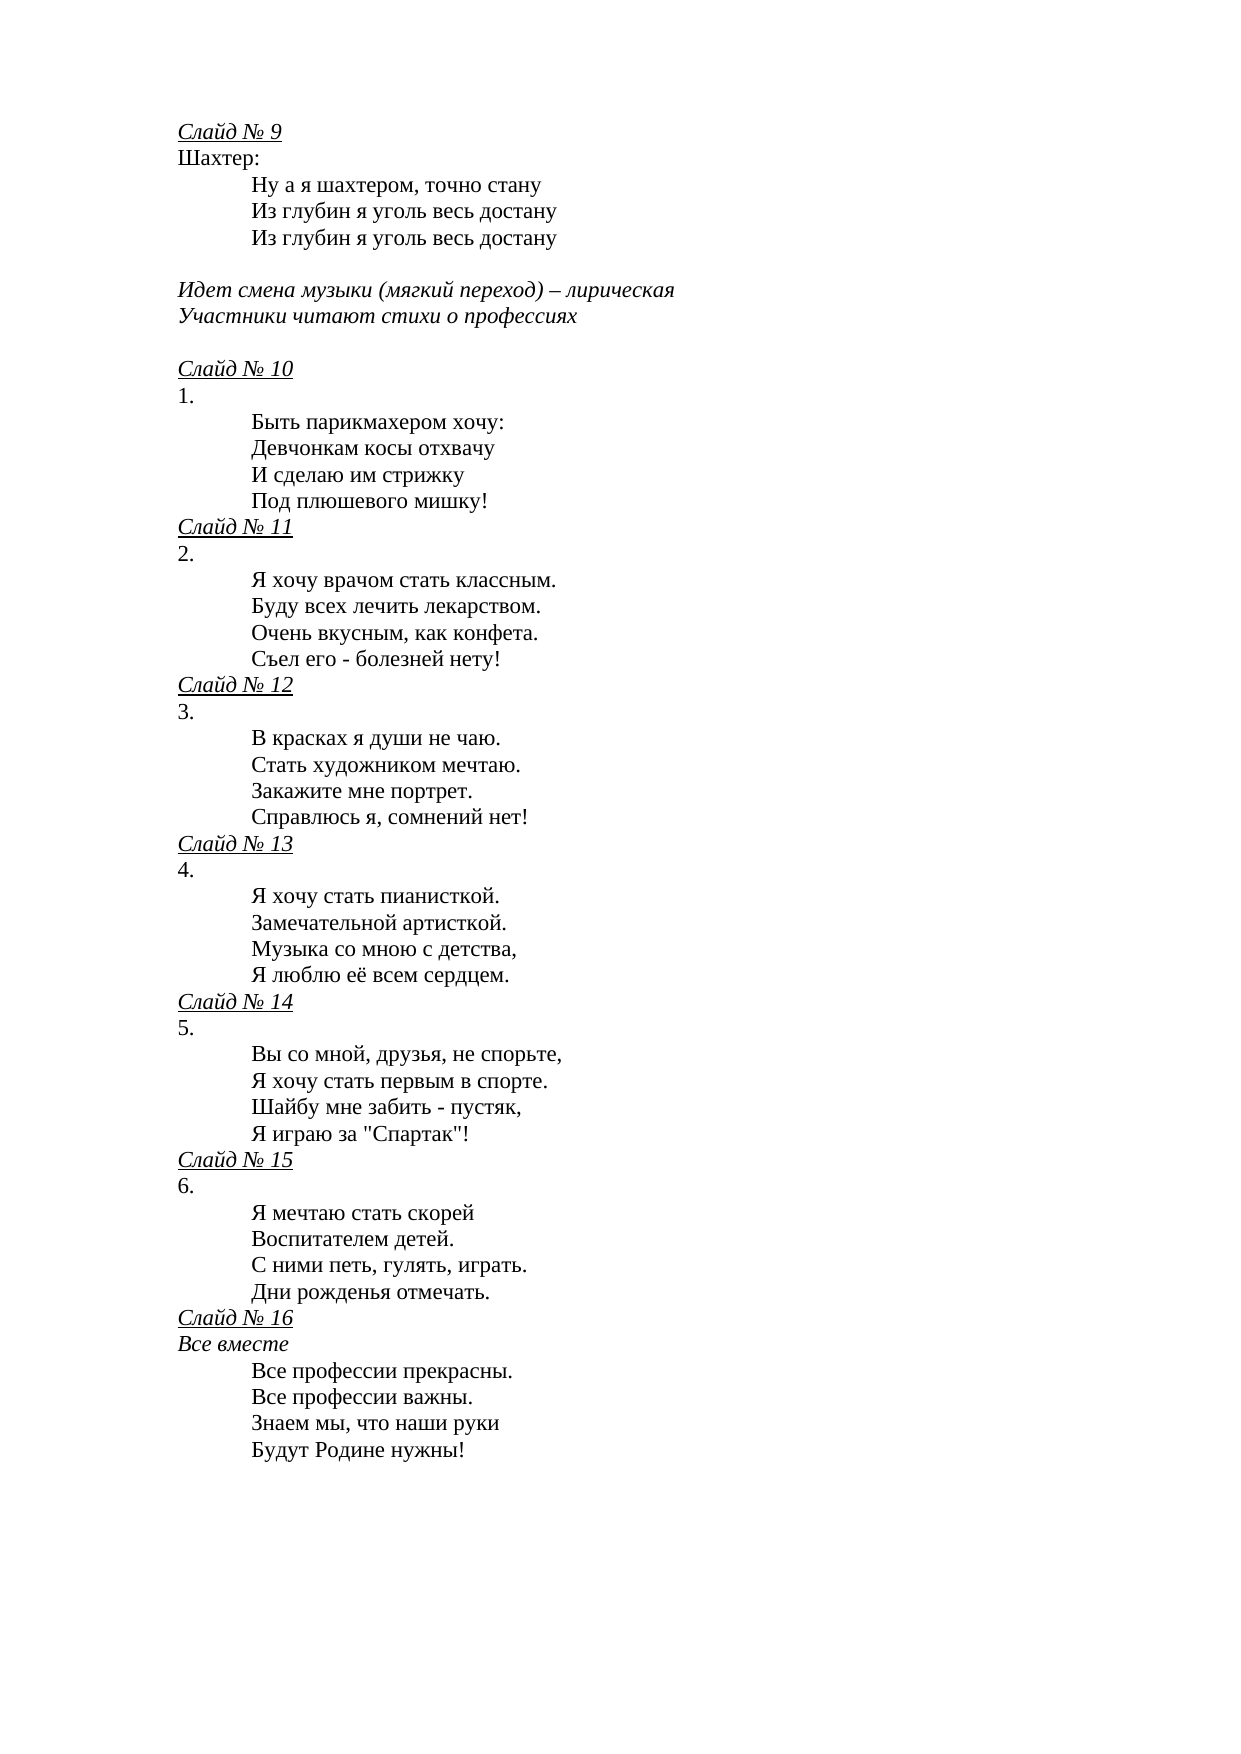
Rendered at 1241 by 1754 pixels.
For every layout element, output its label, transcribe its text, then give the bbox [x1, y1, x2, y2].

text 3. [177, 698, 1152, 724]
text Стать художником мечтаю. [251, 751, 1152, 777]
text 2. [177, 540, 1152, 566]
text Ну а я шахтером, точно стану [251, 171, 1152, 197]
text Слайд № 15 [177, 1146, 1152, 1172]
text Я играю за "Спартак"! [251, 1119, 1152, 1146]
text Девчонкам косы отхвачу [251, 434, 1152, 461]
text Участники читают стихи о профессиях [177, 303, 1152, 329]
text 5. [177, 1014, 1152, 1041]
text Знаем мы, что наши руки [251, 1409, 1152, 1436]
text Слайд № 13 [177, 830, 1152, 856]
text Я хочу стать первым в спорте. [251, 1067, 1152, 1093]
text 6. [177, 1172, 1152, 1199]
text Съел его - болезней нету! [251, 645, 1152, 672]
text Слайд № 9 [177, 118, 1152, 144]
text Замечательной артисткой. [251, 909, 1152, 935]
text Под плюшевого мишку! [251, 487, 1152, 513]
text 4. [177, 856, 1152, 882]
text Слайд № 10 [177, 355, 1152, 382]
text Шахтер: [177, 144, 1152, 171]
text Слайд № 14 [177, 988, 1152, 1014]
text Дни рожденья отмечать. [251, 1278, 1152, 1304]
text Слайд № 11 [177, 513, 1152, 540]
text Все вместе [177, 1330, 1152, 1357]
text Я хочу стать пианисткой. [251, 882, 1152, 909]
text С ними петь, гулять, играть. [251, 1251, 1152, 1278]
text 1. [177, 382, 1152, 408]
text Слайд № 12 [177, 672, 1152, 698]
text Буду всех лечить лекарством. [251, 592, 1152, 619]
text Все профессии важны. [251, 1383, 1152, 1409]
text Из глубин я уголь весь достану [251, 197, 1152, 223]
text В красках я души не чаю. [251, 724, 1152, 751]
text Шайбу мне забить - пустяк, [251, 1093, 1152, 1119]
text Воспитателем детей. [251, 1225, 1152, 1251]
text Быть парикмахером хочу: [251, 408, 1152, 434]
text Закажите мне портрет. [251, 777, 1152, 803]
text Я мечтаю стать скорей [251, 1199, 1152, 1225]
text Будут Родине нужны! [251, 1436, 1152, 1462]
text Я хочу врачом стать классным. [251, 566, 1152, 592]
text Вы со мной, друзья, не спорьте, [251, 1041, 1152, 1067]
text Очень вкусным, как конфета. [251, 619, 1152, 645]
text Из глубин я уголь весь достану [251, 223, 1152, 250]
text Все профессии прекрасны. [251, 1357, 1152, 1383]
text И сделаю им стрижку [251, 461, 1152, 487]
text Справлюсь я, сомнений нет! [251, 803, 1152, 830]
text Музыка со мною с детства, [251, 935, 1152, 961]
text Слайд № 16 [177, 1304, 1152, 1330]
text Идет смена музыки (мягкий переход) – лирическая [177, 276, 1152, 303]
text Я люблю её всем сердцем. [251, 961, 1152, 988]
